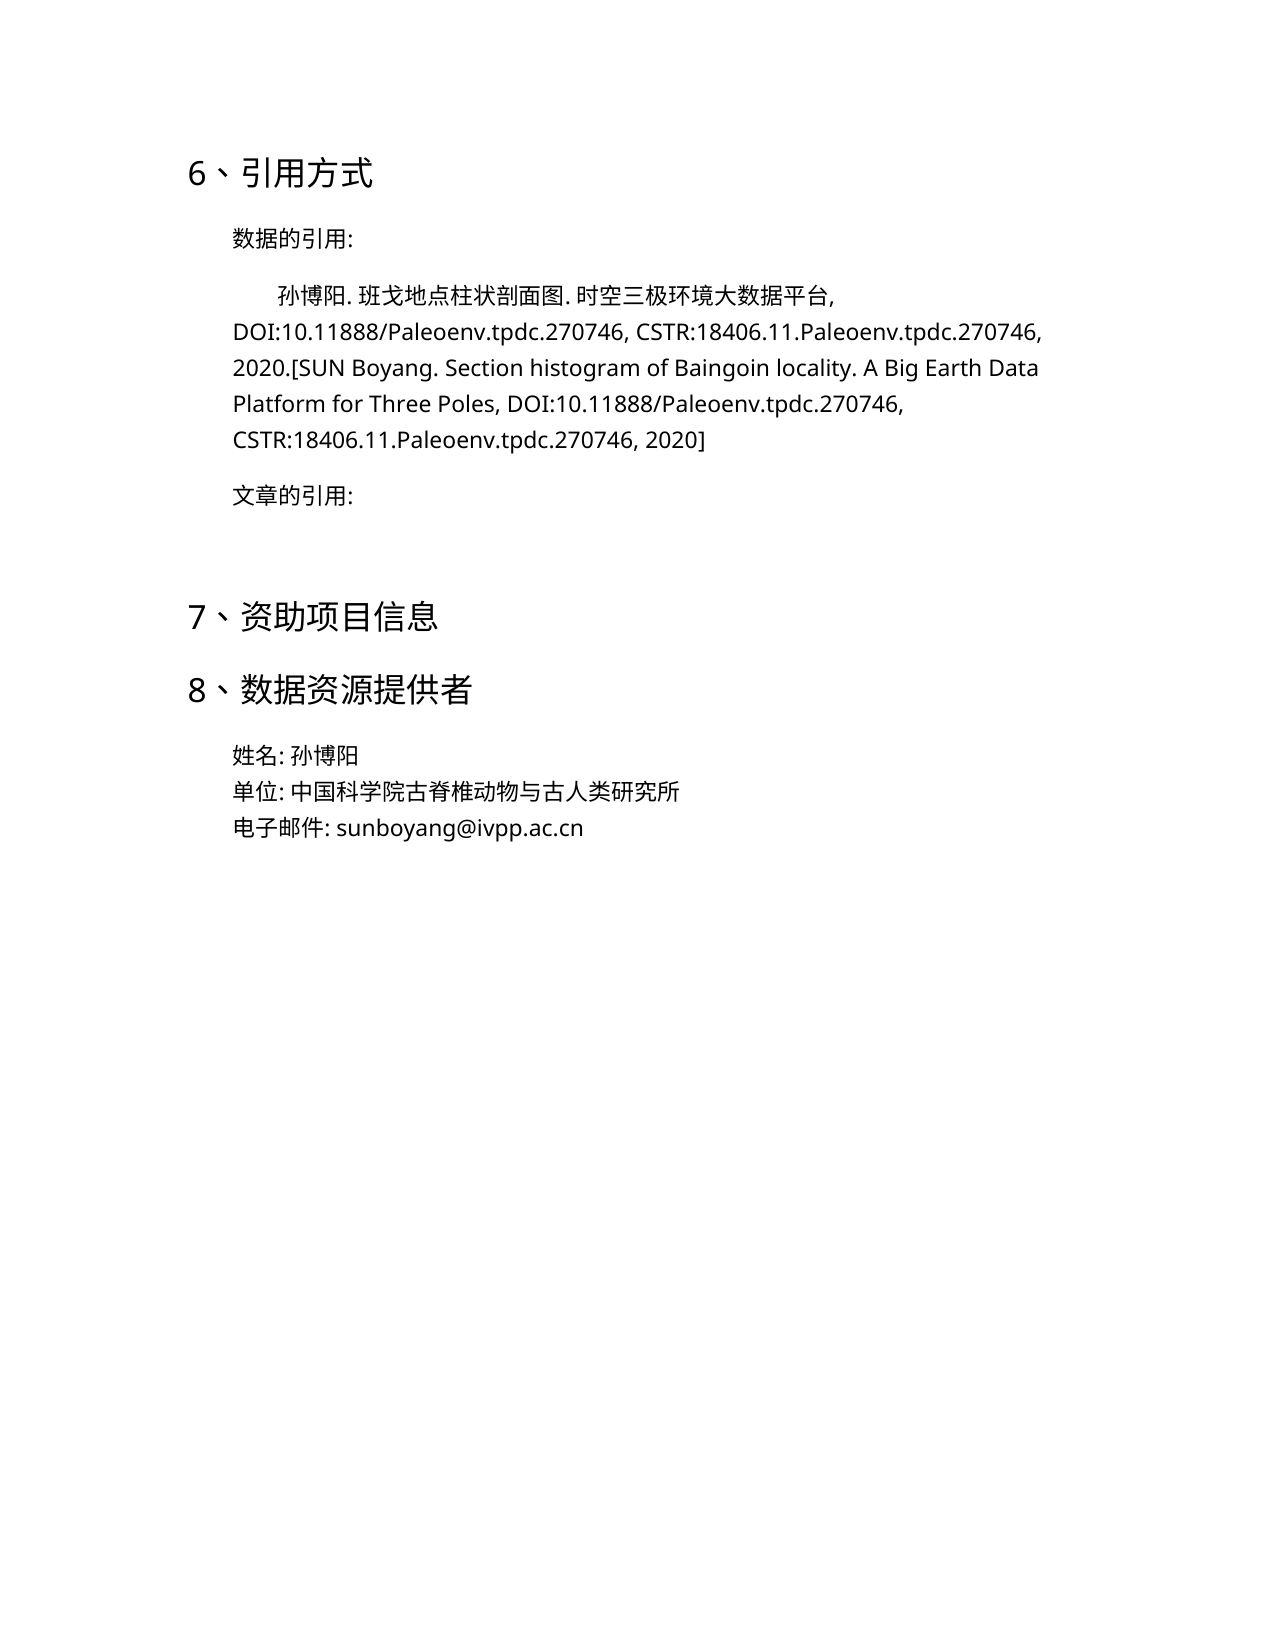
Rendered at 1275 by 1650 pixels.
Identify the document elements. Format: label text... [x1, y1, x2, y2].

text 姓名: 孙博阳 单位: 中国科学院古脊椎动物与古人类研究所 电子邮件: sunboyang@ivpp.ac.cn [232, 740, 1087, 915]
text 7、资助项目信息 [187, 594, 1087, 639]
text 数据的引用: [232, 223, 1087, 254]
text 6、引用方式 [187, 150, 1087, 195]
text 孙博阳. 班戈地点柱状剖面图. 时空三极环境大数据平台, DOI:10.11888/Paleoenv.tpdc.270746, CSTR:18406.11.Paleoenv.tpdc.270746, 2020.[SUN Boyang. Section histogram of Baingoin locality. A Big Earth Data Platform for Three Poles, DOI:10.11888/Paleoenv.tpdc.270746, CSTR:18406.11.Paleoenv.tpdc.270746, 2020] [232, 280, 1087, 455]
text 8、数据资源提供者 [187, 667, 1087, 712]
text 文章的引用: [232, 480, 1087, 512]
